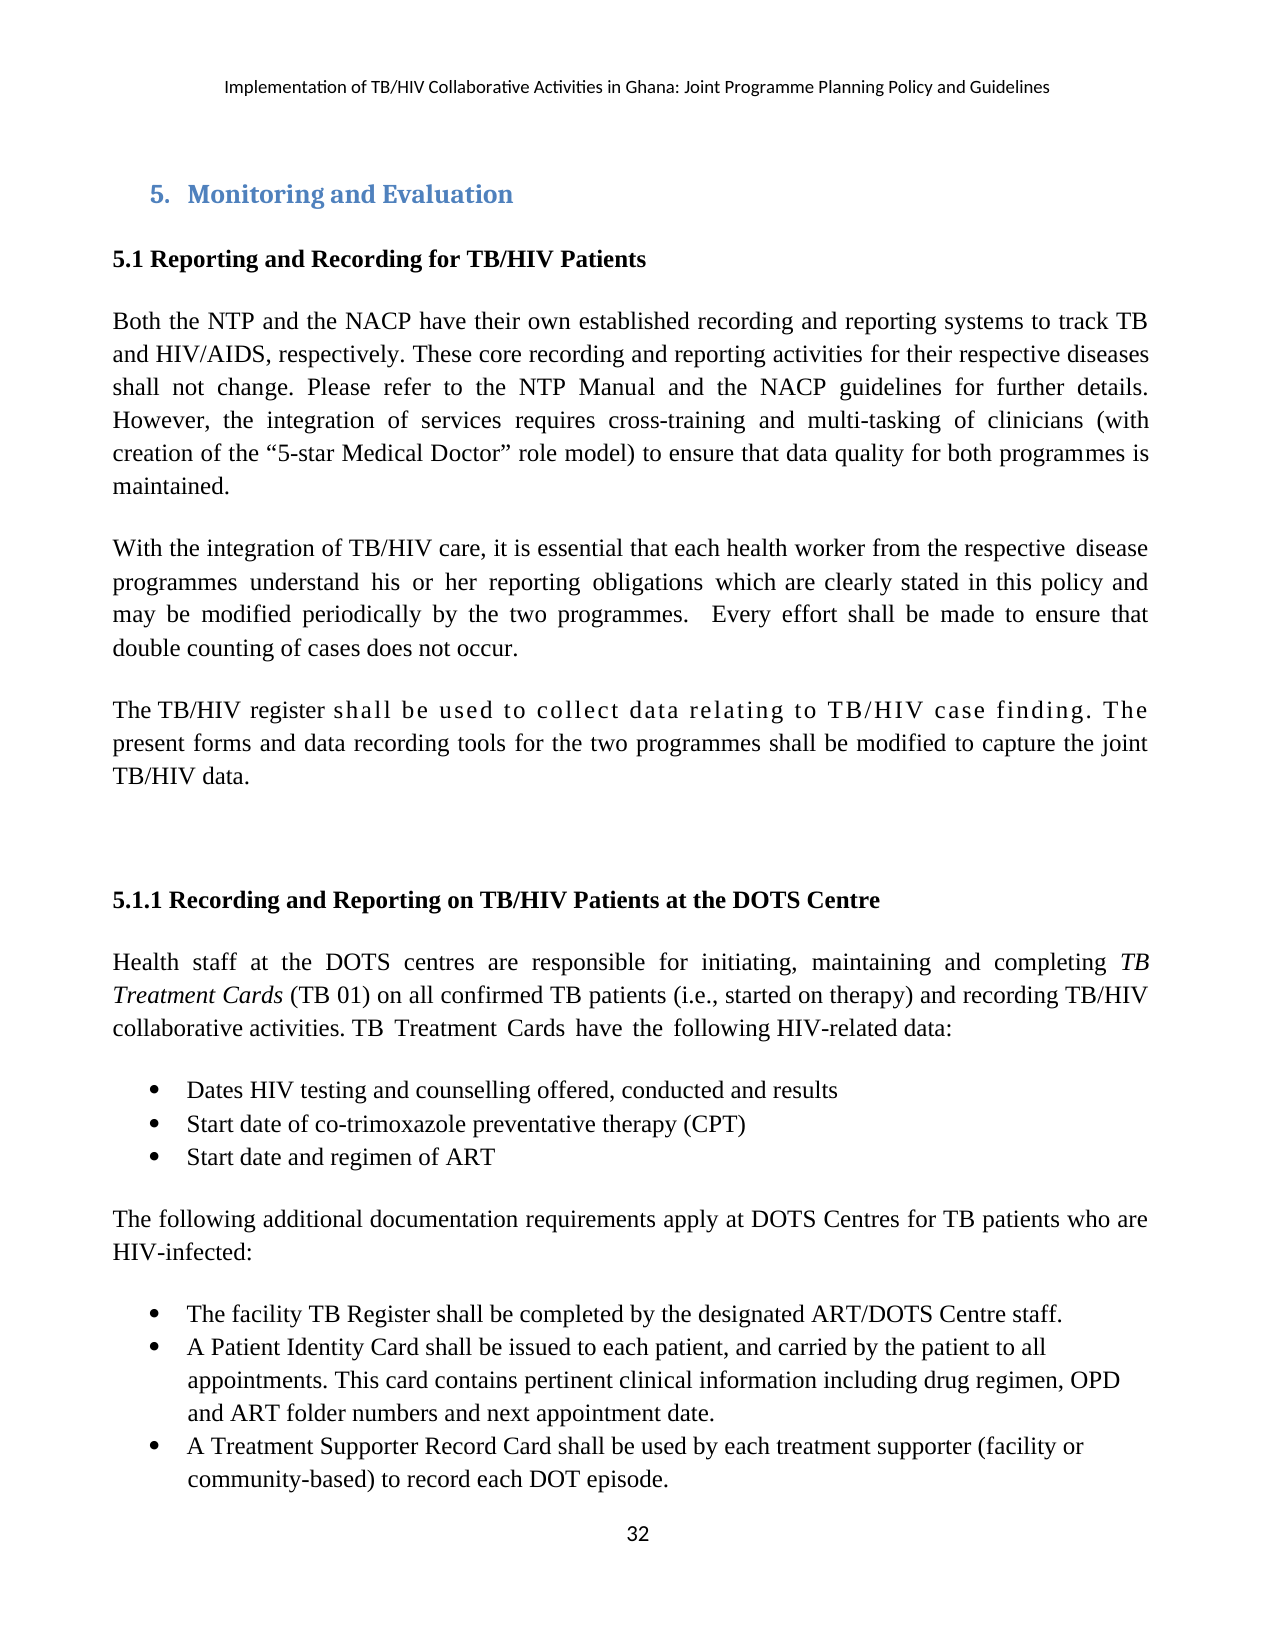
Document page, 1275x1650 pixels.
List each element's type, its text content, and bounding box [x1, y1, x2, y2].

text 5.1 Reporting and Recording for TB/HIV Patients [112, 244, 1105, 273]
text Both the NTP and the NACP have their own established recording and reporting systems to track TB and HIV/AIDS, respectively. These core recording and reporting activities for their respective diseases shall not change. Please refer to the NTP Manual and the NACP guidelines for further details. However, the integration of services requires cross-training and multi-tasking of clinicians (with creation of the “5-star Medical Doctor” role model) to ensure that data quality for both programmes is maintained. [112, 306, 1149, 500]
list A Patient Identity Card shall be issued to each patient, and carried by the patient to all appointments. This card contains pertinent clinical information including drug regimen, OPD and ART folder numbers and next appointment date. [150, 1332, 1149, 1427]
text The TB/HIV register shall be used to collect data relating to TB/HIV case finding. The present forms and data recording tools for the two programmes shall be modified to capture the joint TB/HIV data. [112, 695, 1149, 789]
list Dates HIV testing and counselling offered, conducted and results [150, 1076, 1149, 1104]
text With the integration of TB/HIV care, it is essential that each health worker from the respective disease programmes understand his or her reporting obligations which are clearly stated in this policy and may be modified periodically by the two programmes. Every effort shall be made to ensure that double counting of cases does not occur. [112, 533, 1149, 661]
text The following additional documentation requirements apply at DOTS Centres for TB patients who are HIV-infected: [112, 1204, 1149, 1266]
text Health staff at the DOTS centres are responsible for initiating, maintaining and completing TB Treatment Cards (TB 01) on all confirmed TB patients (i.e., started on therapy) and recording TB/HIV collaborative activities. TB Treatment Cards have the following HIV-related data: [112, 947, 1149, 1042]
text 5.1.1 Recording and Reporting on TB/HIV Patients at the DOTS Centre [112, 885, 1105, 914]
list A Treatment Supporter Record Card shall be used by each treatment supporter (facility or community-based) to record each DOT episode. [150, 1431, 1149, 1493]
list Start date and regimen of ART [150, 1142, 1149, 1170]
list Start date of co-trimoxazole preventative therapy (CPT) [150, 1109, 1149, 1137]
subtitle Monitoring and Evaluation [150, 179, 1162, 210]
list The facility TB Register shall be completed by the designated ART/DOTS Centre staff. [150, 1299, 1149, 1328]
